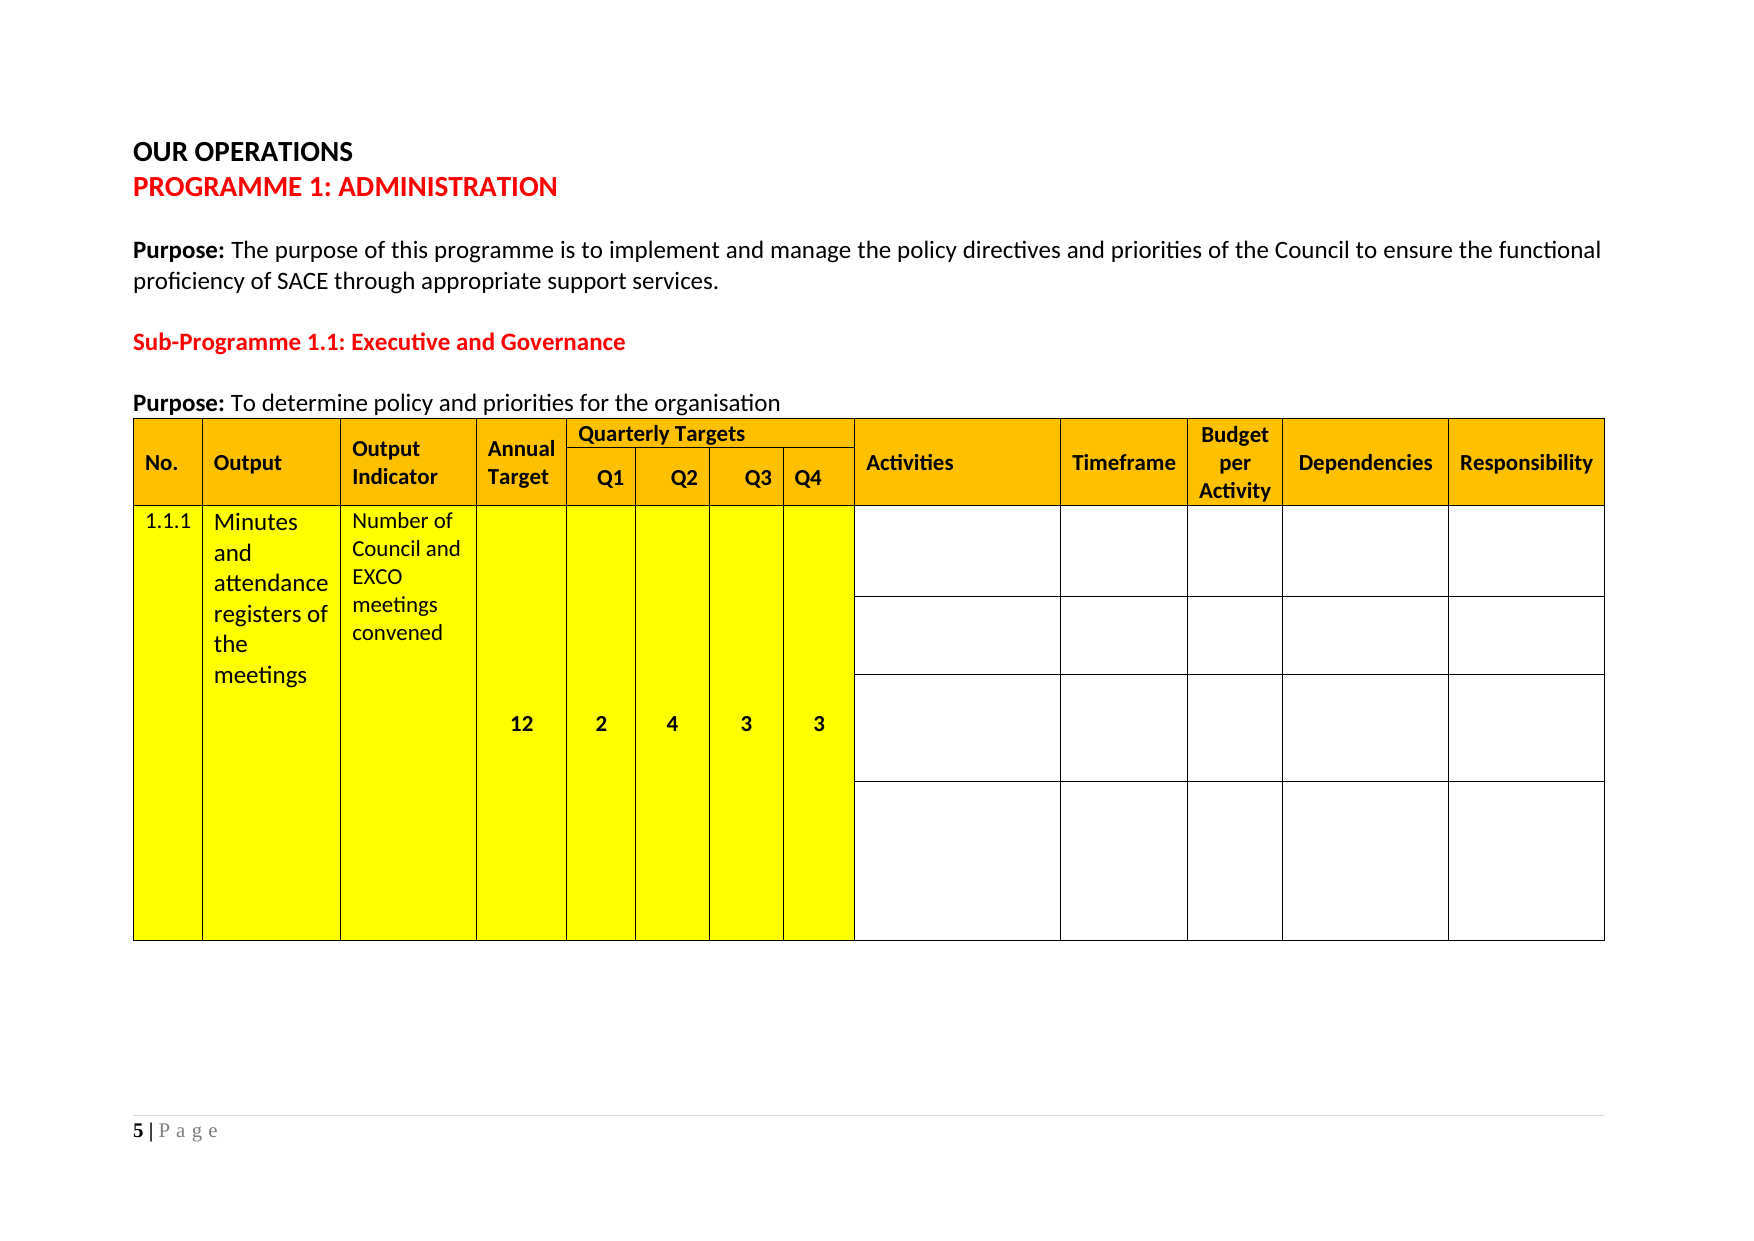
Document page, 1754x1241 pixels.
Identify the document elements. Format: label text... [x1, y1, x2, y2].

text Purpose: To determine policy and priorities for the organisation [133, 387, 1604, 418]
table_cell [1061, 506, 1187, 596]
table_header Activities [855, 419, 1060, 505]
table_cell [1283, 597, 1448, 674]
table_cell 12 [477, 506, 566, 940]
table_header Dependencies [1283, 419, 1448, 505]
table_header Quarterly Targets [567, 419, 854, 447]
table_cell 1.1.1 [134, 506, 202, 940]
table_cell [855, 597, 1060, 674]
table_cell 4 [636, 506, 709, 940]
table_cell [1283, 782, 1448, 940]
table_header No. [134, 419, 202, 505]
text Sub-Programme 1.1: Executive and Governance [133, 326, 1604, 357]
table_header Annual Target [477, 419, 566, 505]
table_cell [1188, 675, 1282, 781]
text OUR OPERATIONS [133, 133, 1604, 168]
table_cell [1283, 675, 1448, 781]
text Purpose: The purpose of this programme is to implement and manage the policy directives and priorities of the Council to ensure the functional proficiency of SACE through appropriate support services. [133, 235, 1604, 296]
table_cell [1449, 675, 1604, 781]
table_cell Q4 [784, 448, 854, 505]
text PROGRAMME 1: ADMINISTRATION [133, 168, 1604, 204]
table_cell [1449, 506, 1604, 596]
table_header Responsibility [1449, 419, 1604, 505]
table_header Timeframe [1061, 419, 1187, 505]
table_cell 3 [784, 506, 854, 940]
table_cell [1061, 675, 1187, 781]
table_cell [855, 506, 1060, 596]
table_cell [1188, 506, 1282, 596]
table_cell 3 [710, 506, 783, 940]
table_cell [1188, 597, 1282, 674]
table_cell [1061, 782, 1187, 940]
table_cell Q3 [710, 448, 783, 505]
table_cell [1061, 597, 1187, 674]
table_cell Q1 [567, 448, 635, 505]
table_cell 2 [567, 506, 635, 940]
table_cell [1449, 782, 1604, 940]
table_cell [855, 675, 1060, 781]
table_header Budget per Activity [1188, 419, 1282, 505]
table_cell Q2 [636, 448, 709, 505]
table_cell Minutes and attendance registers of the meetings [203, 506, 340, 940]
table_cell [855, 782, 1060, 940]
table_header Output [203, 419, 340, 505]
table_header Output Indicator [341, 419, 476, 505]
table_cell [1449, 597, 1604, 674]
table_cell [1188, 782, 1282, 940]
table_cell [1283, 506, 1448, 596]
table_cell Number of Council and EXCO meetings convened [341, 506, 476, 940]
